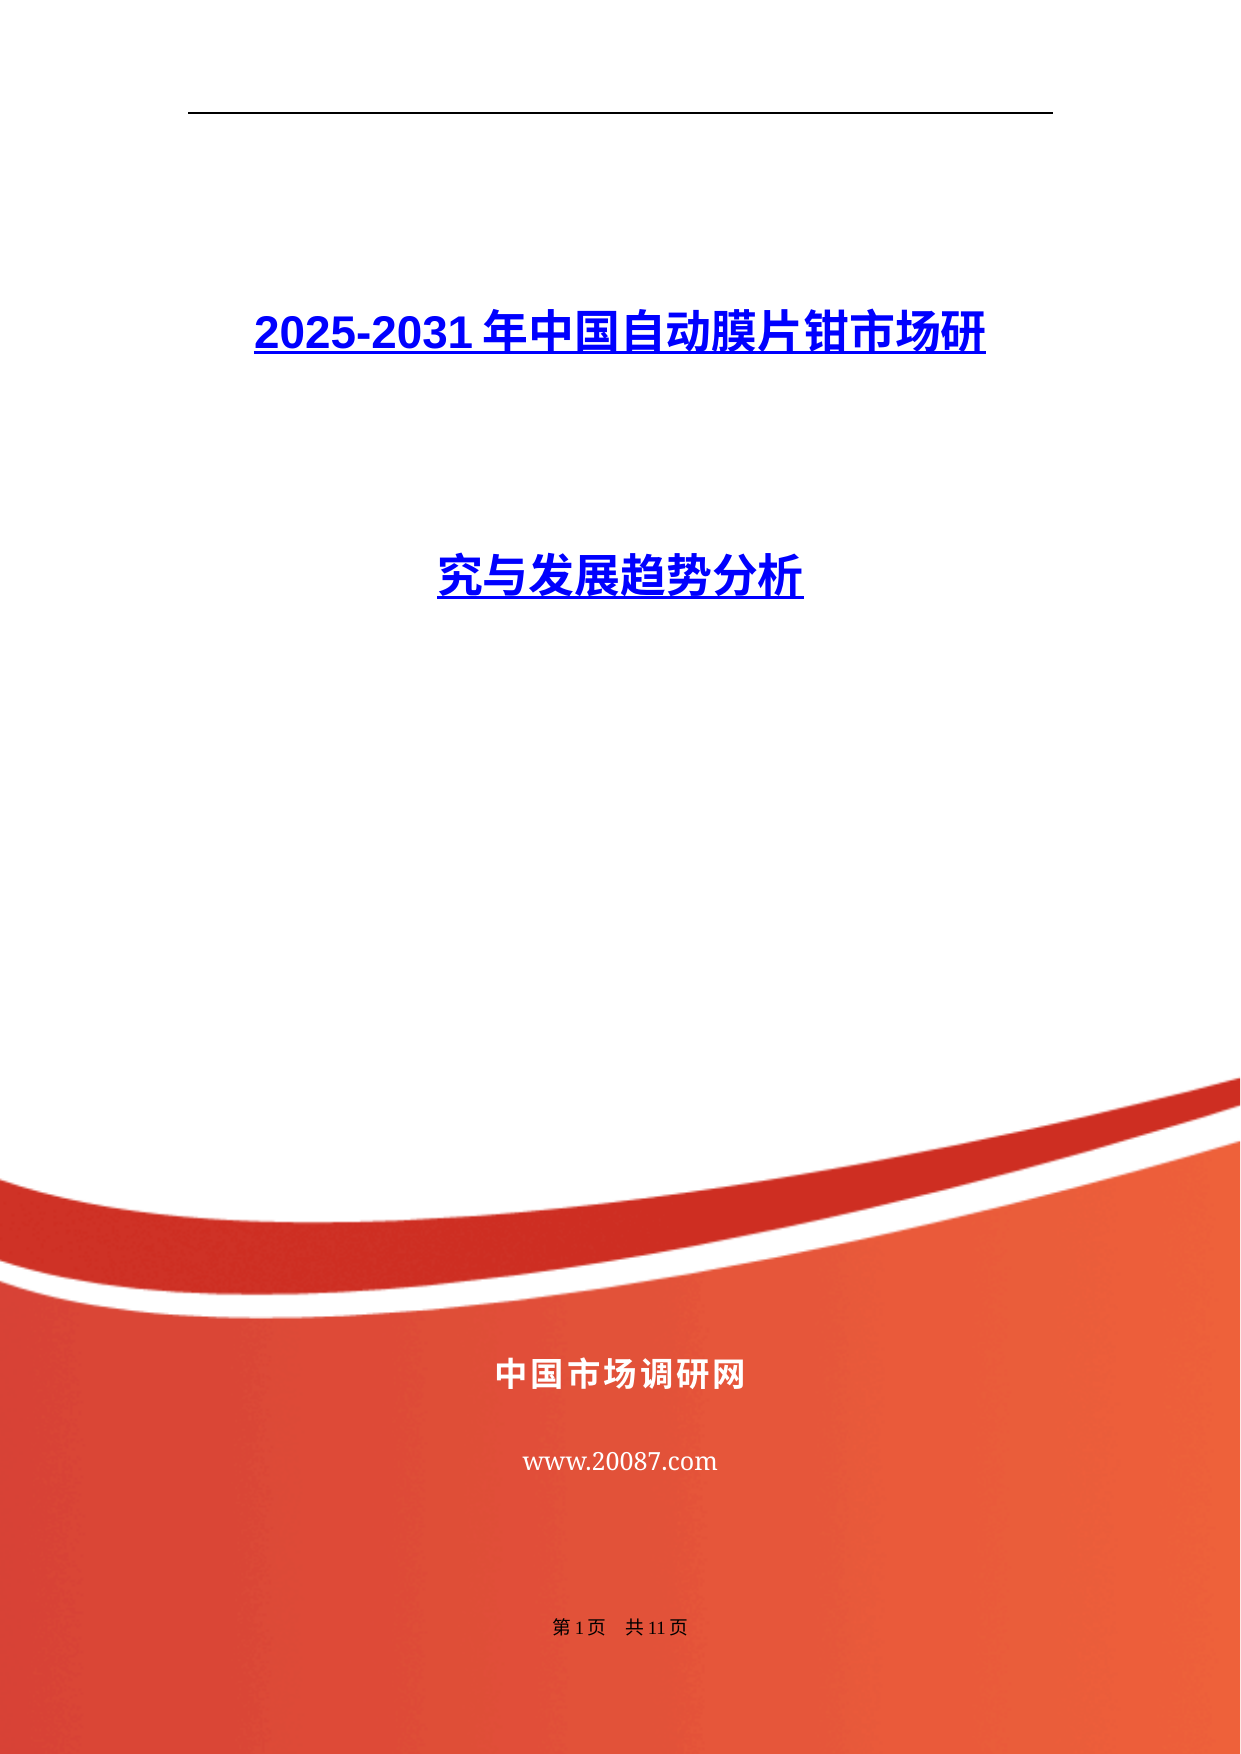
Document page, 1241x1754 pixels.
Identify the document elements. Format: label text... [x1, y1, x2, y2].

table_header 2025-2031年中国自动膜片钳市场研究与发展趋势分析 [188, 207, 1053, 773]
text www.20087.com [187, 1428, 1053, 1493]
subtitle 中国市场调研网 [187, 1339, 1053, 1404]
picture [0, 1006, 1241, 1754]
